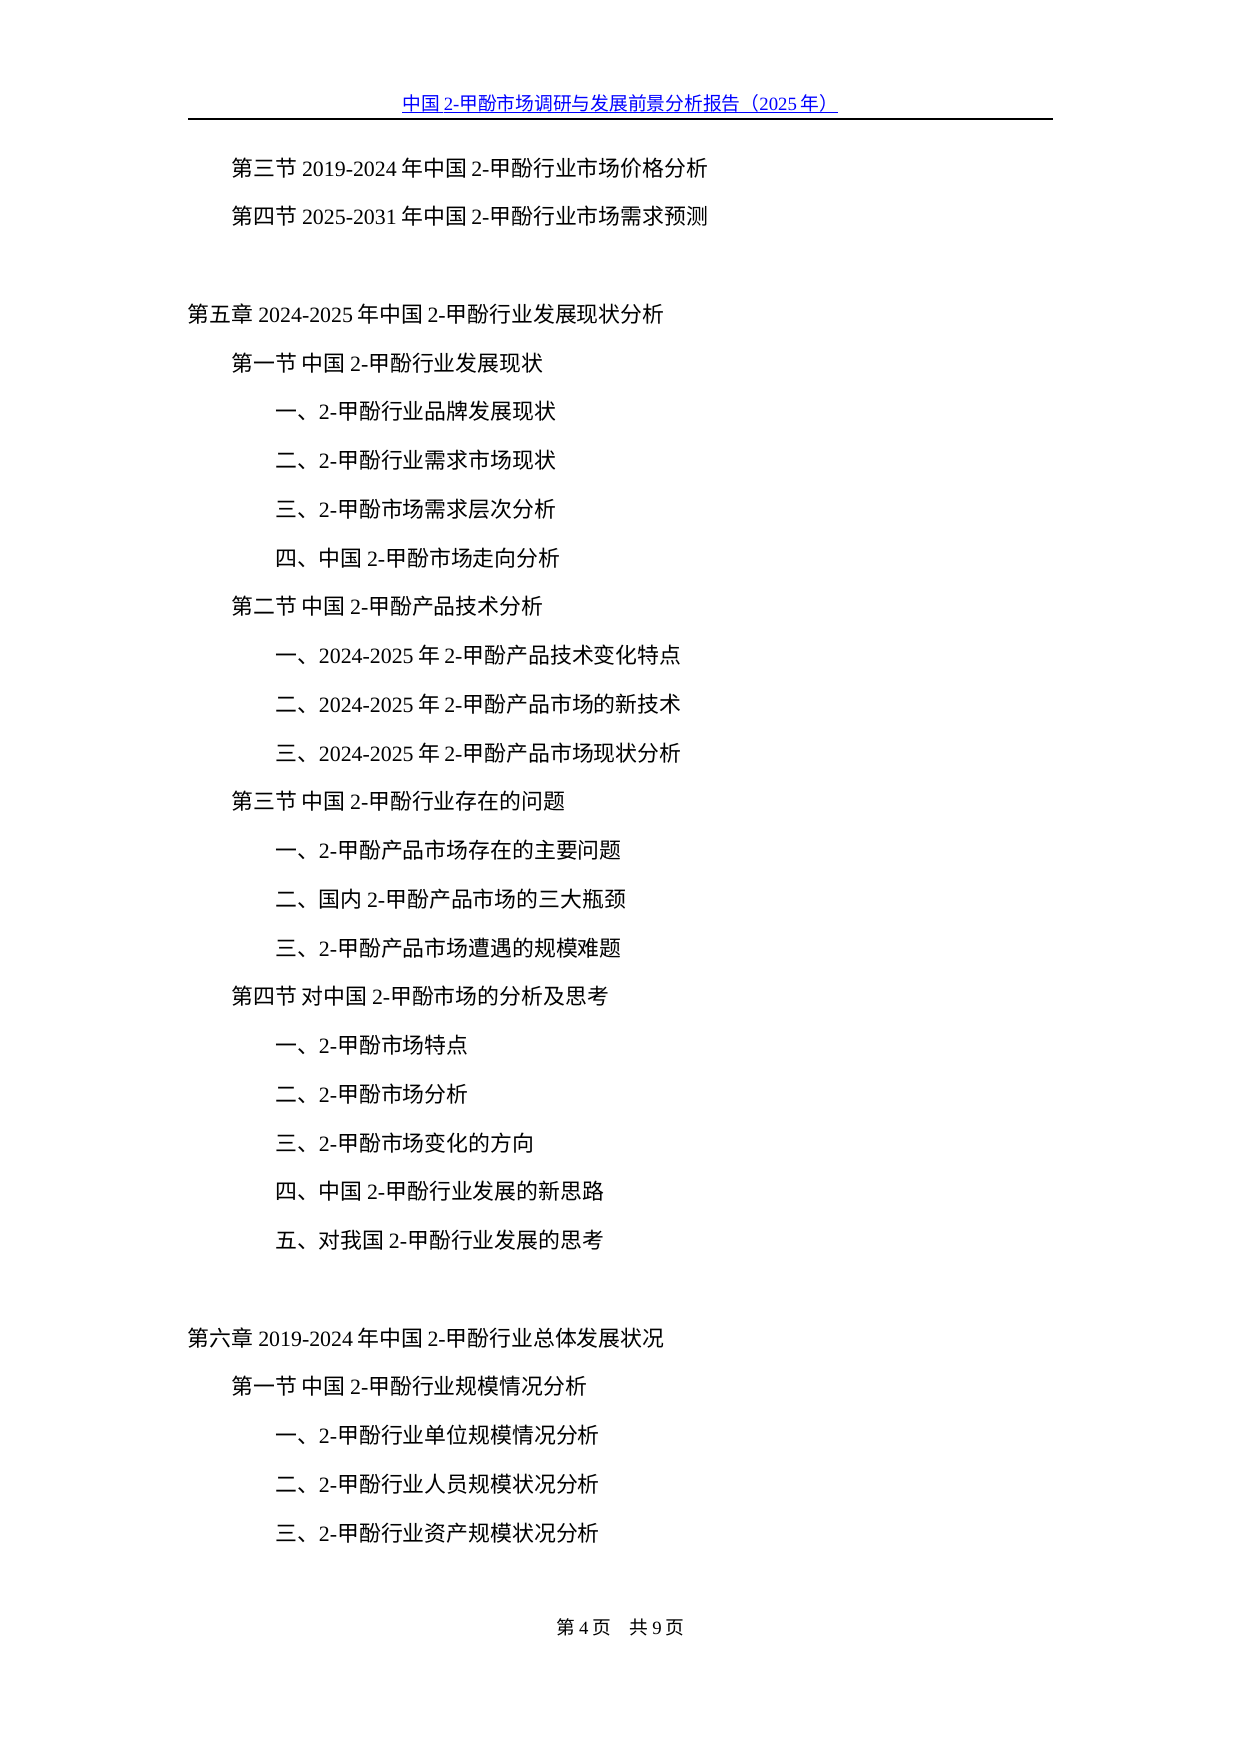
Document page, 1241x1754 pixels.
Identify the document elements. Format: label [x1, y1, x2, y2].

text [187, 150, 1053, 1548]
